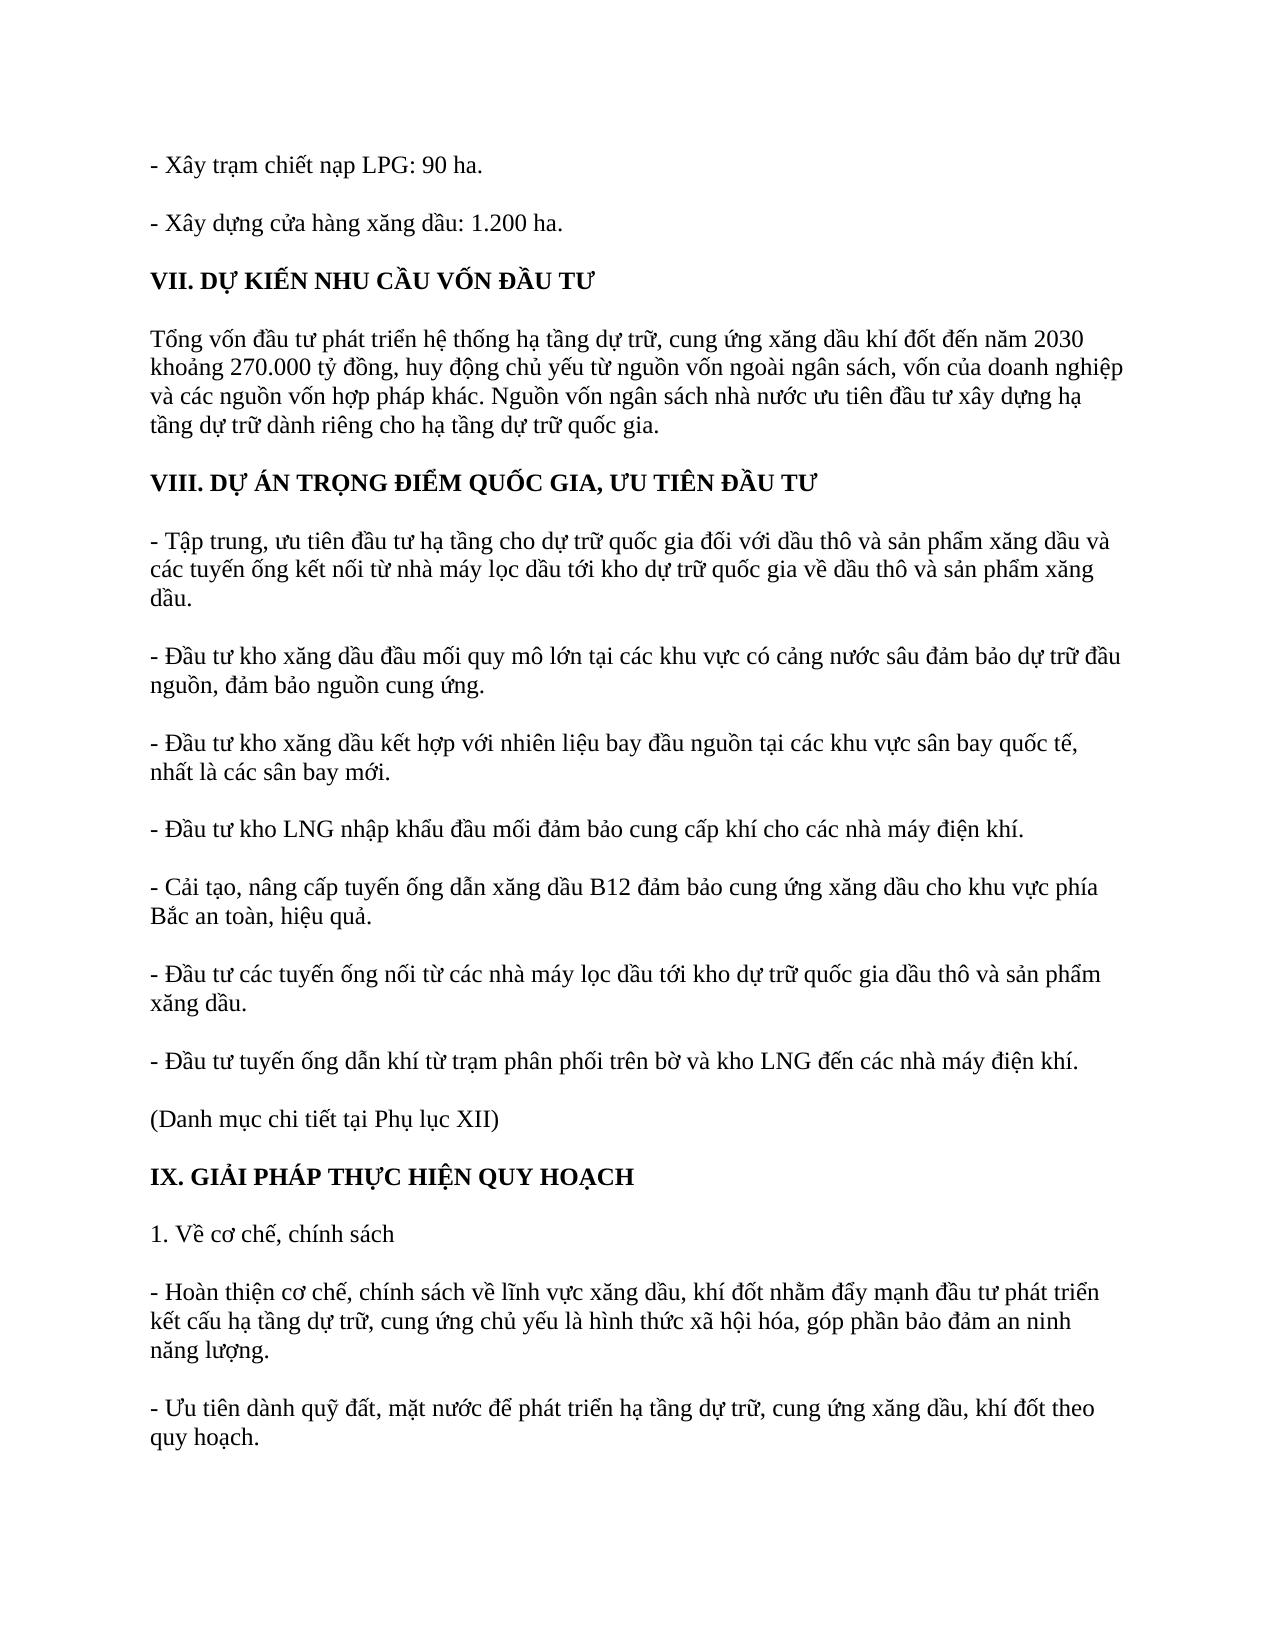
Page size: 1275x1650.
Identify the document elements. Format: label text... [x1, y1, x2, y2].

text - Đầu tư kho LNG nhập khẩu đầu mối đảm bảo cung cấp khí cho các nhà máy điện khí. [150, 814, 1125, 843]
text IX. GIẢI PHÁP THỰC HIỆN QUY HOẠCH [150, 1162, 1125, 1190]
text - Đầu tư kho xăng dầu đầu mối quy mô lớn tại các khu vực có cảng nước sâu đảm bảo dự trữ đầu nguồn, đảm bảo nguồn cung ứng. [150, 641, 1125, 699]
text - Ưu tiên dành quỹ đất, mặt nước để phát triển hạ tầng dự trữ, cung ứng xăng dầu, khí đốt theo quy hoạch. [150, 1393, 1125, 1450]
text - Đầu tư các tuyến ống nối từ các nhà máy lọc dầu tới kho dự trữ quốc gia dầu thô và sản phẩm xăng dầu. [150, 959, 1125, 1017]
text - Xây dựng cửa hàng xăng dầu: 1.200 ha. [150, 208, 1125, 237]
text 1. Về cơ chế, chính sách [150, 1219, 1125, 1248]
text Tổng vốn đầu tư phát triển hệ thống hạ tầng dự trữ, cung ứng xăng dầu khí đốt đến năm 2030 khoảng 270.000 tỷ đồng, huy động chủ yếu từ nguồn vốn ngoài ngân sách, vốn của doanh nghiệp và các nguồn vốn hợp pháp khác. Nguồn vốn ngân sách nhà nước ưu tiên đầu tư xây dựng hạ tầng dự trữ dành riêng cho hạ tầng dự trữ quốc gia. [150, 324, 1125, 439]
text VII. DỰ KIẾN NHU CẦU VỐN ĐẦU TƯ [150, 266, 1125, 294]
text - Đầu tư kho xăng dầu kết hợp với nhiên liệu bay đầu nguồn tại các khu vực sân bay quốc tế, nhất là các sân bay mới. [150, 728, 1125, 785]
text - Cải tạo, nâng cấp tuyến ống dẫn xăng dầu B12 đảm bảo cung ứng xăng dầu cho khu vực phía Bắc an toàn, hiệu quả. [150, 872, 1125, 930]
text VIII. DỰ ÁN TRỌNG ĐIỂM QUỐC GIA, ƯU TIÊN ĐẦU TƯ [150, 468, 1125, 497]
text - Hoàn thiện cơ chế, chính sách về lĩnh vực xăng dầu, khí đốt nhằm đẩy mạnh đầu tư phát triển kết cấu hạ tầng dự trữ, cung ứng chủ yếu là hình thức xã hội hóa, góp phần bảo đảm an ninh năng lượng. [150, 1277, 1125, 1364]
text - Tập trung, ưu tiên đầu tư hạ tầng cho dự trữ quốc gia đối với dầu thô và sản phẩm xăng dầu và các tuyến ống kết nối từ nhà máy lọc dầu tới kho dự trữ quốc gia về dầu thô và sản phẩm xăng dầu. [150, 526, 1125, 612]
text - Xây trạm chiết nạp LPG: 90 ha. [150, 150, 1125, 179]
text - Đầu tư tuyến ống dẫn khí từ trạm phân phối trên bờ và kho LNG đến các nhà máy điện khí. [150, 1046, 1125, 1074]
text (Danh mục chi tiết tại Phụ lục XII) [150, 1104, 1125, 1132]
